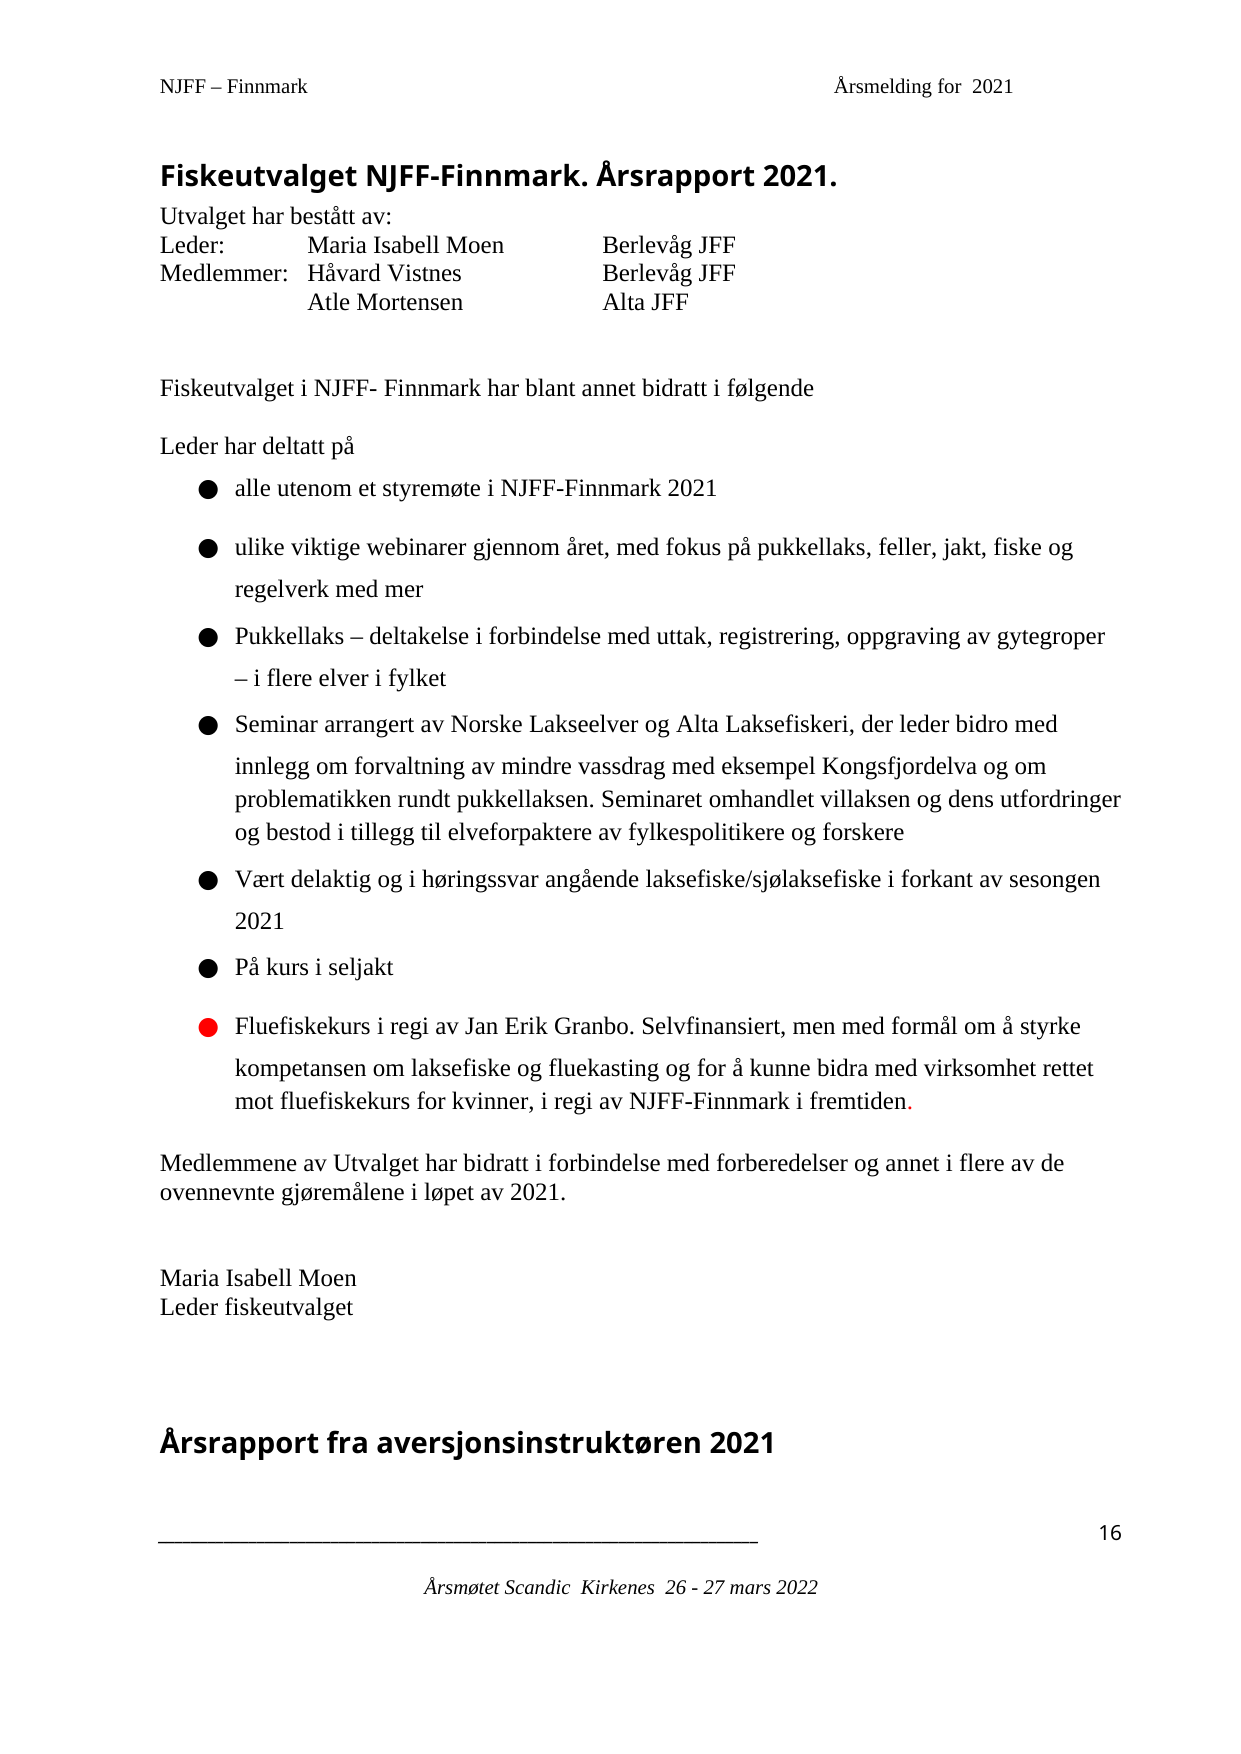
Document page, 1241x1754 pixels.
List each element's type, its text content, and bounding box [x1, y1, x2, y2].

text Utvalget har bestått av: [159, 201, 1122, 230]
subtitle Fiskeutvalget NJFF-Finnmark. Årsrapport 2021. [159, 155, 1122, 195]
list ulike viktige webinarer gjennom året, med fokus på pukkellaks, feller, jakt, fiske og regelverk med mer [197, 519, 1122, 603]
text Medlemmer: Håvard Vistnes Berlevåg JFF [159, 258, 1122, 287]
text Fiskeutvalget i NJFF- Finnmark har blant annet bidratt i følgende [159, 373, 1122, 402]
text Medlemmene av Utvalget har bidratt i forbindelse med forberedelser og annet i flere av de ovennevnte gjøremålene i løpet av 2021. [159, 1148, 1122, 1206]
list Seminar arrangert av Norske Lakseelver og Alta Laksefiskeri, der leder bidro med innlegg om forvaltning av mindre vassdrag med eksempel Kongsfjordelva og om problematikken rundt pukkellaksen. Seminaret omhandlet villaksen og dens utfordringer og bestod i tillegg til elveforpaktere av fylkespolitikere og forskere [197, 696, 1122, 846]
text Leder fiskeutvalget [159, 1292, 1122, 1321]
text Maria Isabell Moen [159, 1263, 1122, 1292]
list Pukkellaks – deltakelse i forbindelse med uttak, registrering, oppgraving av gytegroper – i flere elver i fylket [197, 607, 1122, 691]
list Fluefiskekurs i regi av Jan Erik Granbo. Selvfinansiert, men med formål om å styrke kompetansen om laksefiske og fluekasting og for å kunne bidra med virksomhet rettet mot fluefiskekurs for kvinner, i regi av NJFF-Finnmark i fremtiden. [197, 998, 1122, 1115]
text Leder: Maria Isabell Moen Berlevåg JFF [159, 230, 1122, 258]
text Leder har deltatt på [159, 431, 1122, 460]
list alle utenom et styremøte i NJFF-Finnmark 2021 [197, 460, 1122, 511]
list Vært delaktig og i høringssvar angående laksefiske/sjølaksefiske i forkant av sesongen 2021 [197, 850, 1122, 934]
text Atle Mortensen Alta JFF [159, 287, 1122, 316]
list På kurs i seljakt [197, 939, 1122, 990]
text Årsrapport fra aversjonsinstruktøren 2021 [159, 1423, 1122, 1462]
